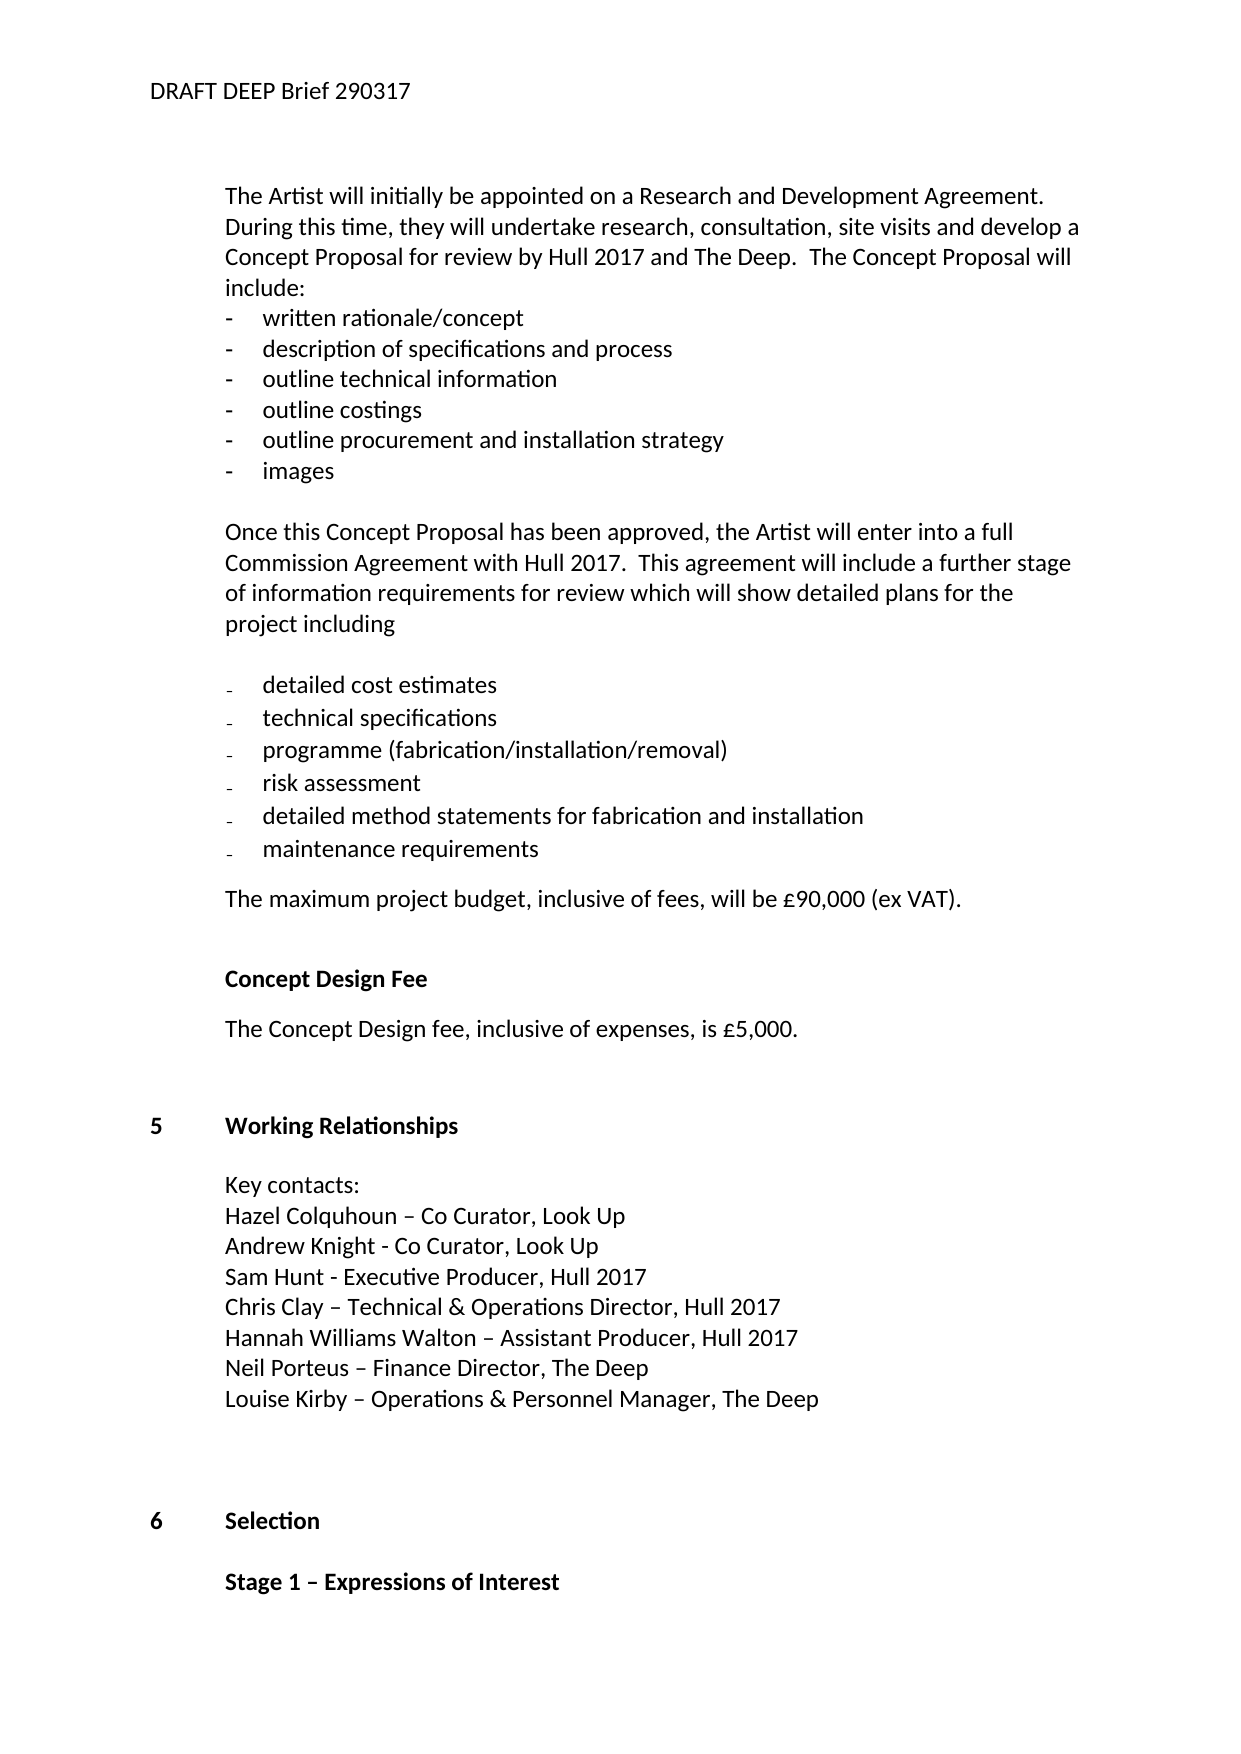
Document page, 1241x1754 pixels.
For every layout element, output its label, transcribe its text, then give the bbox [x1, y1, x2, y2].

list detailed cost estimates [225, 669, 1090, 699]
text Hannah Williams Walton – Assistant Producer, Hull 2017 [225, 1322, 1090, 1352]
list description of specifications and process [225, 333, 1090, 364]
text Andrew Knight - Co Curator, Look Up [225, 1230, 1090, 1261]
text 6 Selection [150, 1505, 1090, 1536]
text Neil Porteus – Finance Director, The Deep [225, 1352, 1090, 1383]
text Chris Clay – Technical & Operations Director, Hull 2017 [225, 1291, 1090, 1322]
list written rationale/concept [225, 303, 1090, 333]
text The Artist will initially be appointed on a Research and Development Agreement. During this time, they will undertake research, consultation, site visits and develop a Concept Proposal for review by Hull 2017 and The Deep. The Concept Proposal will include: [225, 181, 1090, 303]
text Hazel Colquhoun – Co Curator, Look Up [225, 1200, 1090, 1230]
text Key contacts: [225, 1169, 1090, 1200]
text The Concept Design fee, inclusive of expenses, is £5,000. [150, 1013, 1090, 1043]
list outline procurement and installation strategy [225, 425, 1090, 455]
list detailed method statements for fabrication and installation [225, 801, 1090, 831]
text Once this Concept Proposal has been approved, the Artist will enter into a full Commission Agreement with Hull 2017. This agreement will include a further stage of information requirements for review which will show detailed plans for the project including [225, 516, 1090, 638]
list outline costings [225, 394, 1090, 425]
text Louise Kirby – Operations & Personnel Manager, The Deep [225, 1383, 1090, 1413]
text The maximum project budget, inclusive of fees, will be £90,000 (ex VAT). [225, 883, 1090, 913]
list outline technical information [225, 364, 1090, 394]
list maintenance requirements [225, 833, 1090, 864]
list risk assessment [225, 768, 1090, 798]
list programme (fabrication/installation/removal) [225, 735, 1090, 765]
text Sam Hunt - Executive Producer, Hull 2017 [225, 1261, 1090, 1291]
text 5 Working Relationships [150, 1110, 1090, 1141]
list images [225, 455, 1090, 486]
list technical specifications [225, 702, 1090, 732]
text Stage 1 – Expressions of Interest [150, 1566, 1090, 1597]
text Concept Design Fee [150, 963, 1090, 994]
